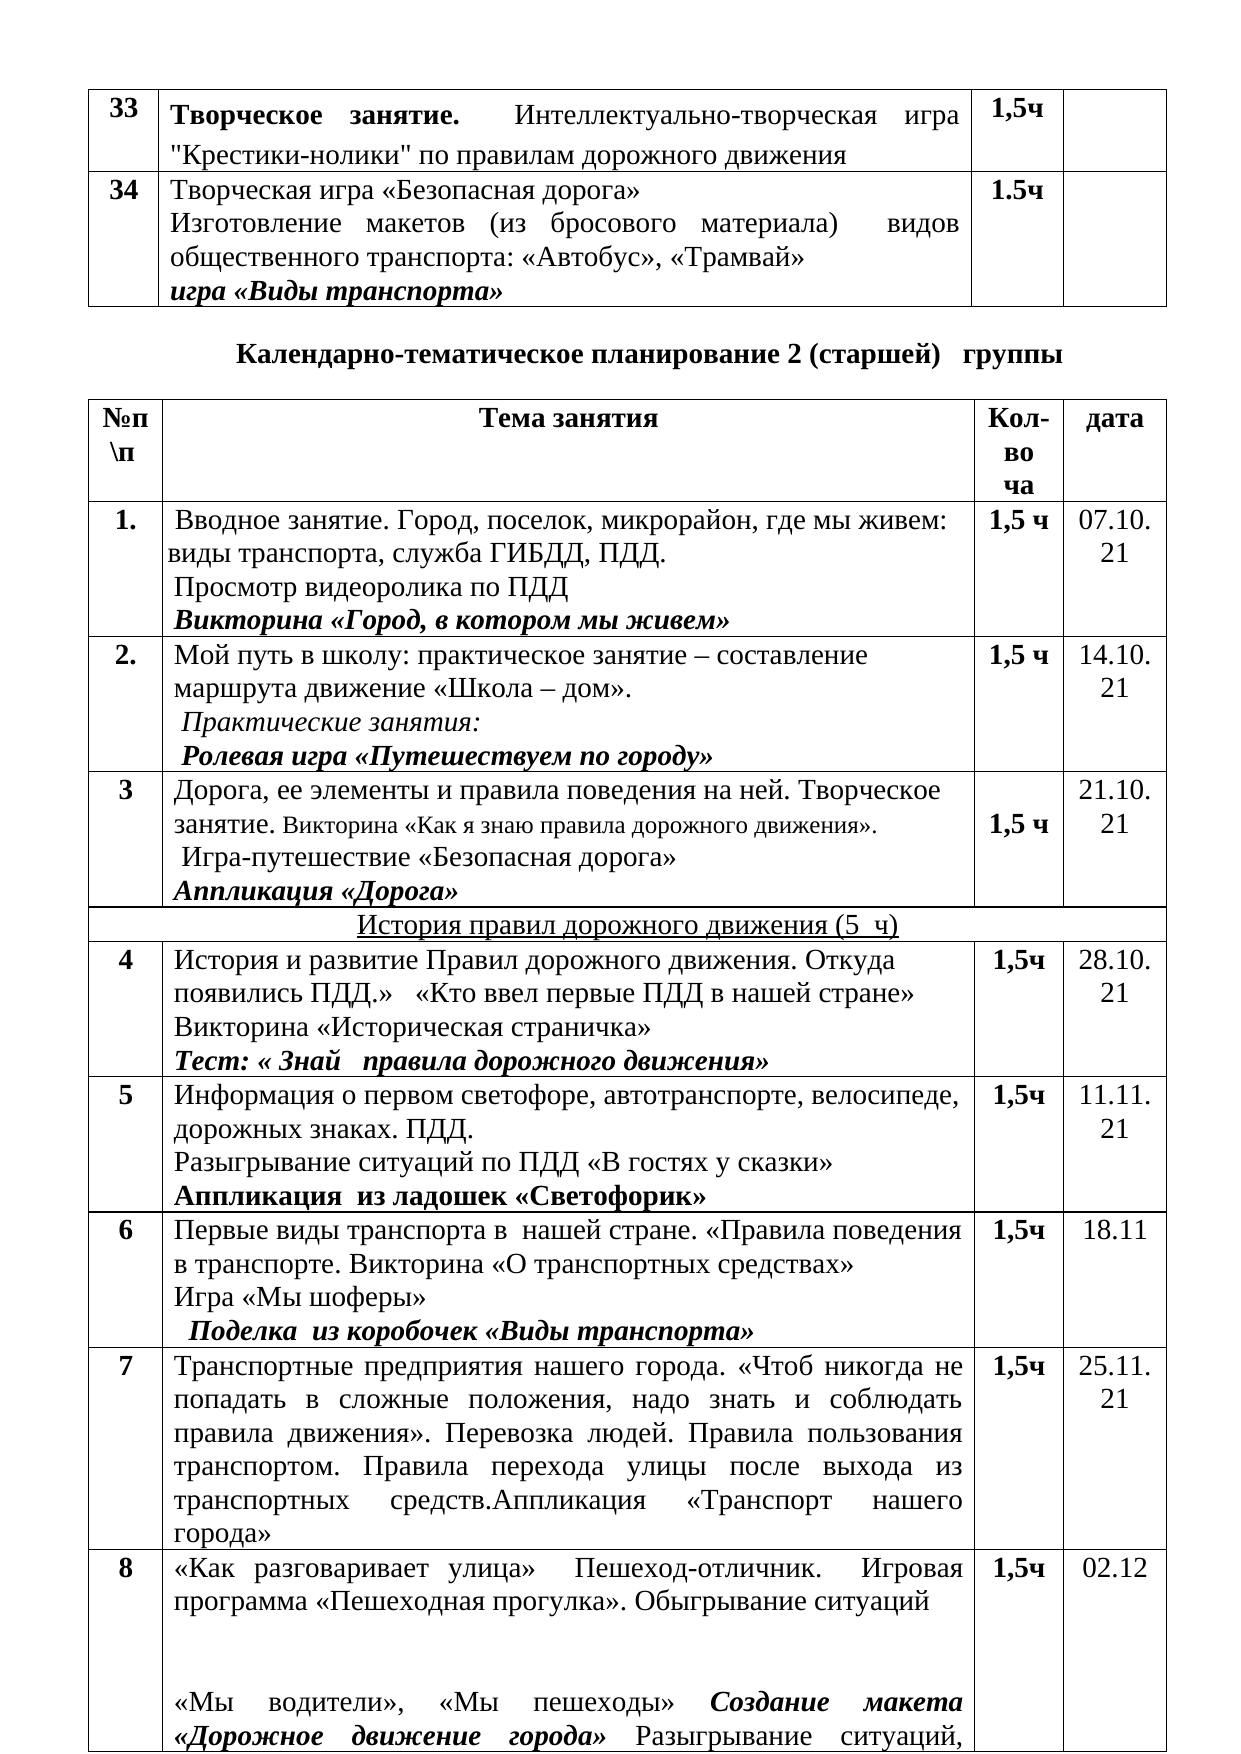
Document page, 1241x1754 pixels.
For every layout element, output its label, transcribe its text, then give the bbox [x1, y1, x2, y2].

table_cell Творческая игра «Безопасная дорога» Изготовление макетов (из бросового материала) видов общественного транспорта: «Автобус», «Трамвай» игра «Виды транспорта» [159, 172, 971, 306]
table_cell Мой путь в школу: практическое занятие – составление маршрута движение «Школа – дом». Практические занятия: Ролевая игра «Путешествуем по городу» [163, 637, 974, 771]
table_cell Дорога, ее элементы и правила поведения на ней. Творческое занятие. Викторина «Как я знаю правила дорожного движения». Игра-путешествие «Безопасная дорога» Аппликация «Дорога» [163, 772, 974, 906]
table_cell 11.11.21 [1064, 1077, 1166, 1211]
table_cell 5 [89, 1077, 162, 1211]
table_cell 8 [89, 1550, 162, 1751]
table_cell 07.10.21 [1064, 502, 1166, 636]
table_cell 34 [89, 172, 158, 306]
table_cell Транспортные предприятия нашего города. «Чтоб никогда не попадать в сложные положения, надо знать и соблюдать правила движения». Перевозка людей. Правила пользования транспортом. Правила перехода улицы после выхода из транспортных средств.Аппликация «Транспорт нашего города» [163, 1348, 974, 1549]
table_cell 1,5ч [975, 1348, 1063, 1549]
table_cell 25.11.21 [1064, 1348, 1166, 1549]
table_cell 1,5ч [975, 1213, 1063, 1347]
table_cell [1064, 172, 1166, 306]
table_header №п\п [89, 400, 162, 501]
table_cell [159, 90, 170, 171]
table_cell [1064, 90, 1166, 171]
table_cell 4 [89, 942, 162, 1076]
table_cell Вводное занятие. Город, поселок, микрорайон, где мы живем: виды транспорта, служба ГИБДД, ПДД. Просмотр видеоролика по ПДД Викторина «Город, в котором мы живем» [163, 502, 974, 636]
table_header Кол-во ча [975, 400, 1063, 501]
table_cell 1,5 ч [975, 502, 1063, 636]
table_cell 28.10.21 [1064, 942, 1166, 1076]
table_cell 2. [89, 637, 162, 771]
text Календарно-тематическое планирование 2 (старшей) группы [118, 336, 1181, 370]
table_cell 1.5ч [972, 172, 1063, 306]
table_header Тема занятия [163, 400, 974, 501]
table_cell История и развитие Правил дорожного движения. Откуда появились ПДД.» «Кто ввел первые ПДД в нашей стране» Викторина «Историческая страничка» Тест: « Знай правила дорожного движения» [163, 942, 974, 1076]
table_cell 1,5ч [975, 1550, 1063, 1751]
table_cell 1,5ч [975, 942, 1063, 1076]
table_cell 18.11 [1064, 1213, 1166, 1347]
table_cell 6 [89, 1213, 162, 1347]
table_cell 33 [89, 90, 158, 171]
table_cell 3 [89, 772, 162, 906]
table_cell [163, 1550, 974, 1751]
table_cell История правил дорожного движения (5 ч) [89, 908, 1166, 941]
table_cell Информация о первом светофоре, автотранспорте, велосипеде, дорожных знаках. ПДД. Разыгрывание ситуаций по ПДД «В гостях у сказки» Аппликация из ладошек «Светофорик» [163, 1077, 974, 1211]
table_header дата [1064, 400, 1166, 501]
table_cell 1. [89, 502, 162, 636]
table_cell Первые виды транспорта в нашей стране. «Правила поведения в транспорте. Викторина «О транспортных средствах» Игра «Мы шоферы» Поделка из коробочек «Виды транспорта» [163, 1213, 974, 1347]
table_cell 1,5ч [972, 90, 1063, 171]
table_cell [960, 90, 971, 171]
table_cell 1,5 ч [975, 772, 1063, 906]
table_cell 14.10.21 [1064, 637, 1166, 771]
table_cell 1,5ч [975, 1077, 1063, 1211]
table_cell 02.12 [1064, 1550, 1166, 1751]
table_cell 7 [89, 1348, 162, 1549]
table_cell 21.10.21 [1064, 772, 1166, 906]
table_cell 1,5 ч [975, 637, 1063, 771]
